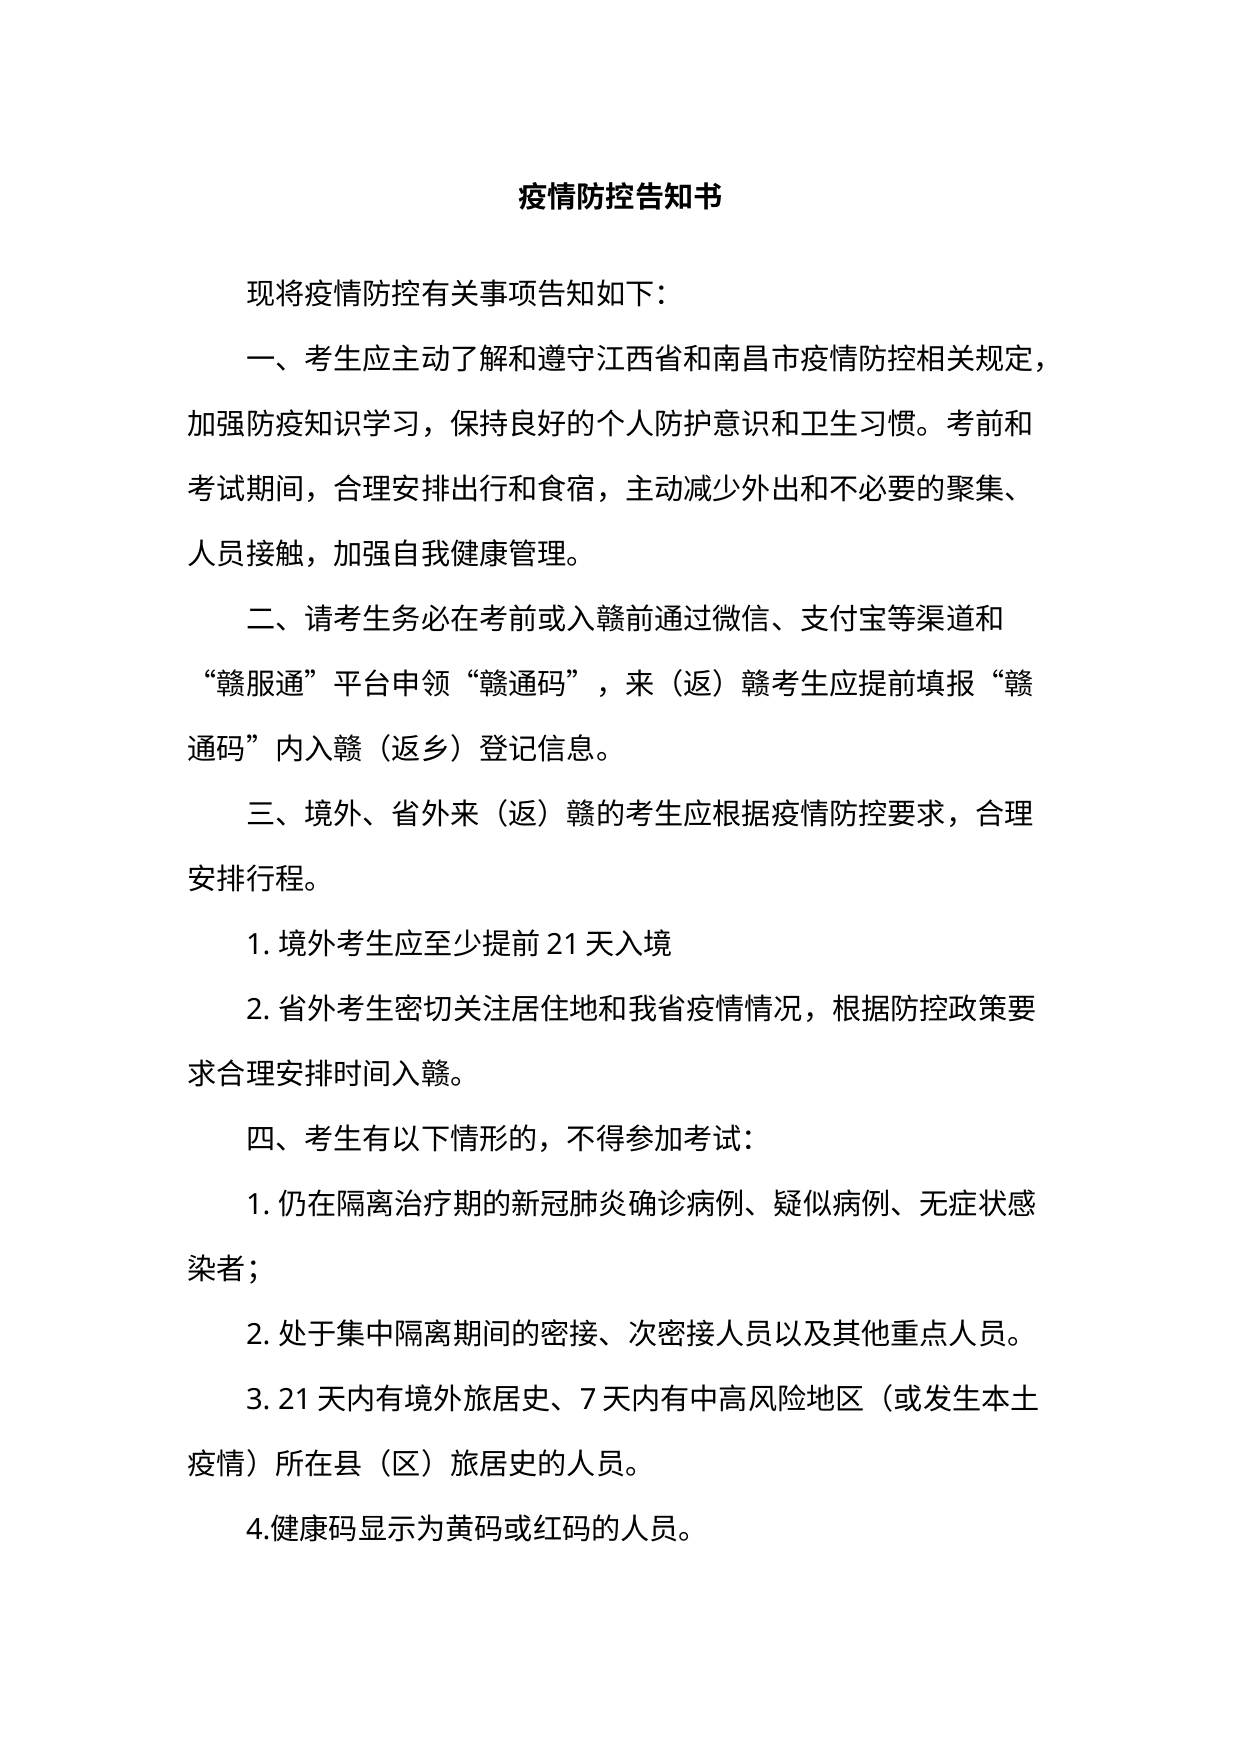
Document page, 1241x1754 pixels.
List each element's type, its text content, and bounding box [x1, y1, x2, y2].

text 三、境外、省外来（返）赣的考生应根据疫情防控要求，合理安排行程。 [187, 779, 1053, 909]
text 2. 处于集中隔离期间的密接、次密接人员以及其他重点人员。 [187, 1299, 1053, 1364]
text 一、考生应主动了解和遵守江西省和南昌市疫情防控相关规定，加强防疫知识学习，保持良好的个人防护意识和卫生习惯。考前和考试期间，合理安排出行和食宿，主动减少外出和不必要的聚集、人员接触，加强自我健康管理。 [187, 324, 1053, 584]
text 3. 21天内有境外旅居史、7天内有中高风险地区（或发生本土疫情）所在县（区）旅居史的人员。 [187, 1364, 1053, 1494]
text 2. 省外考生密切关注居住地和我省疫情情况，根据防控政策要求合理安排时间入赣。 [187, 974, 1053, 1104]
text 四、考生有以下情形的，不得参加考试： [187, 1104, 1053, 1169]
text 1. 仍在隔离治疗期的新冠肺炎确诊病例、疑似病例、无症状感染者； [187, 1169, 1053, 1299]
text 疫情防控告知书 [187, 162, 1053, 227]
text 二、请考生务必在考前或入赣前通过微信、支付宝等渠道和“赣服通”平台申领“赣通码”，来（返）赣考生应提前填报“赣通码”内入赣（返乡）登记信息。 [187, 584, 1053, 779]
text 现将疫情防控有关事项告知如下： [187, 259, 1053, 324]
text 4.健康码显示为黄码或红码的人员。 [187, 1494, 1053, 1559]
text 1. 境外考生应至少提前21天入境 [187, 909, 1053, 974]
